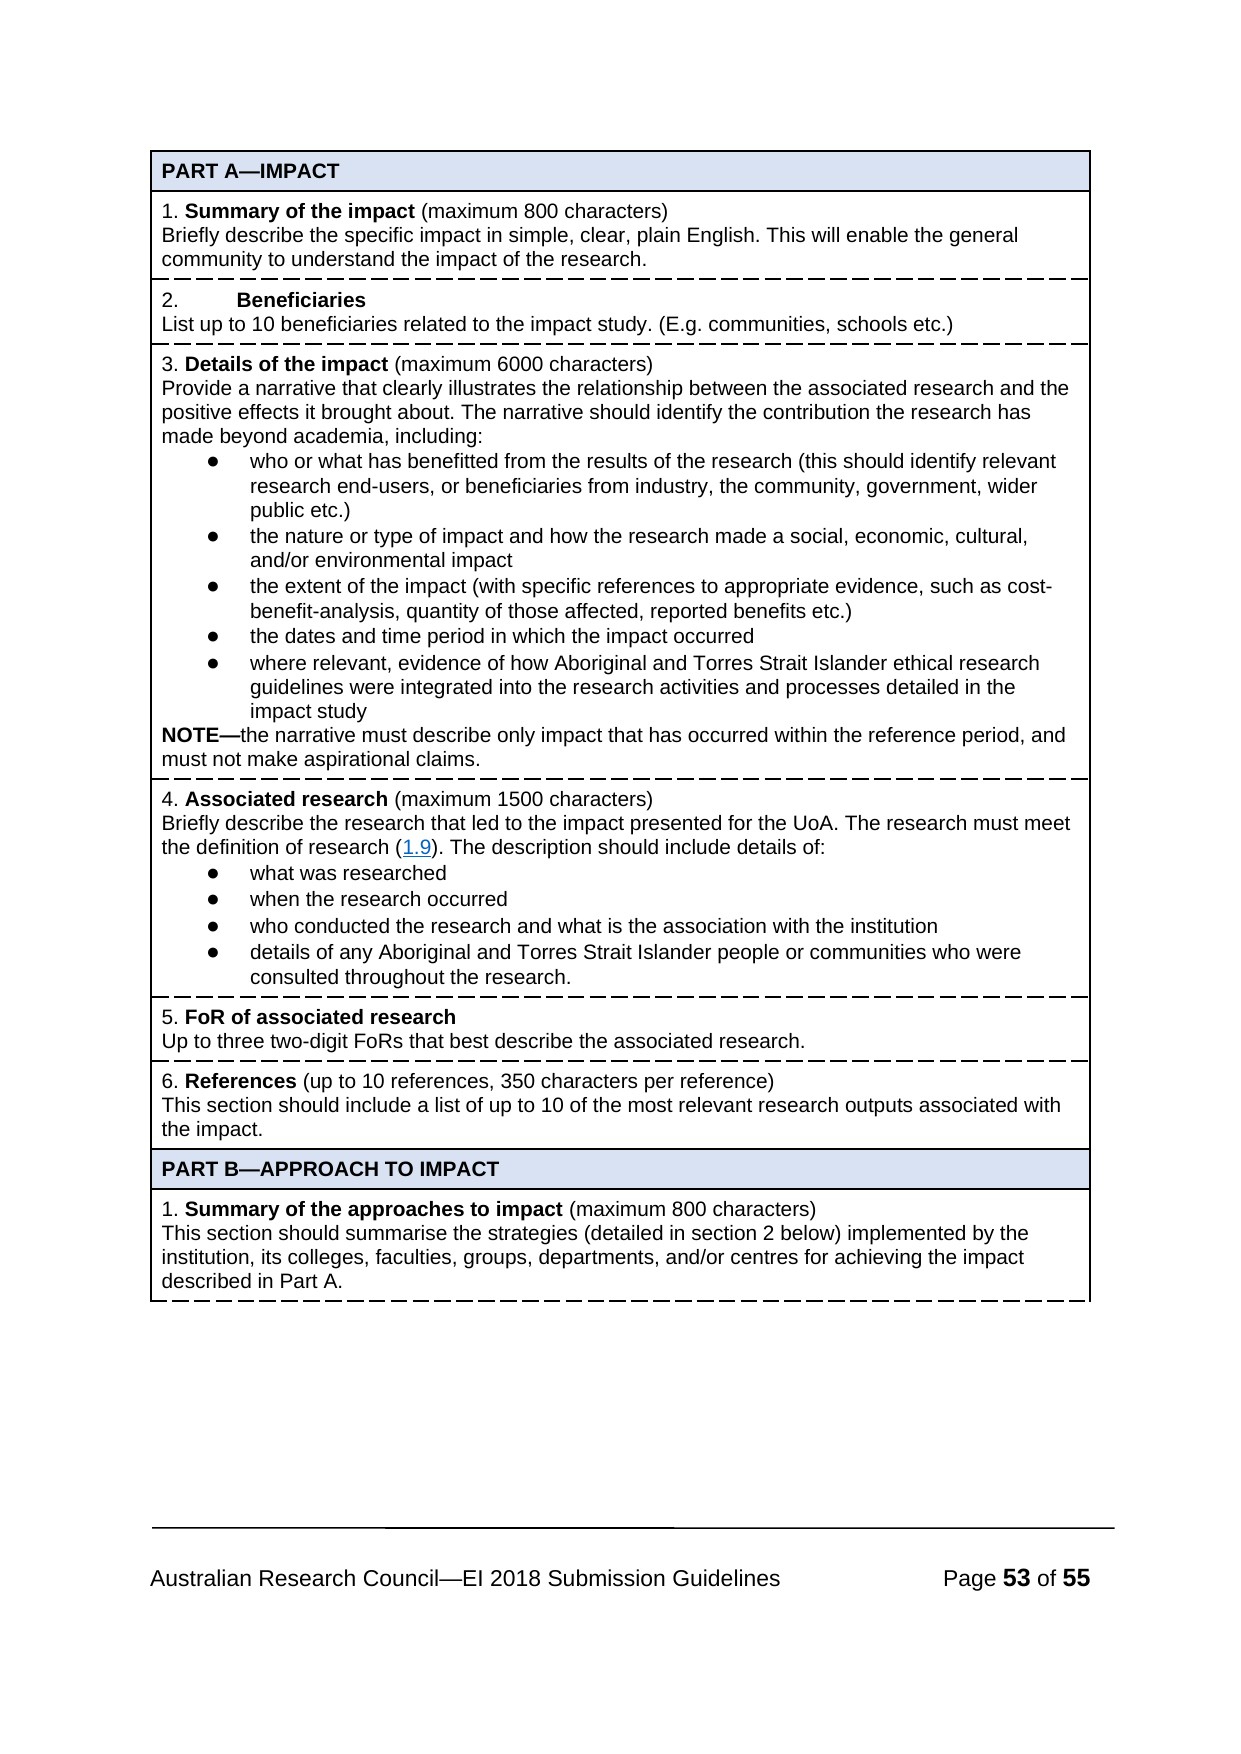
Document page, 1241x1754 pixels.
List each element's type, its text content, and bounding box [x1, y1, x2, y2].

table_cell 1. Summary of the impact (maximum 800 characters) Briefly describe the specific impact in simple, clear, plain English. This will enable the general community to understand the impact of the research. [152, 192, 1089, 278]
table_cell 3. Details of the impact (maximum 6000 characters) Provide a narrative that clearly illustrates the relationship between the associated research and the positive effects it brought about. The narrative should identify the contribution the research has made beyond academia, including: who or what has benefitted from the results of the research (this should identify relevant research end-users, or beneficiaries from industry, the community, government, wider public etc.) the nature or type of impact and how the research made a social, economic, cultural, and/or environmental impact the extent of the impact (with specific references to appropriate evidence, such as cost-benefit-analysis, quantity of those affected, reported benefits etc.) the dates and time period in which the impact occurred where relevant, evidence of how Aboriginal and Torres Strait Islander ethical research guidelines were integrated into the research activities and processes detailed in the impact study NOTE—the narrative must describe only impact that has occurred within the reference period, and must not make aspirational claims. [152, 343, 1089, 778]
table_cell 1. Summary of the approaches to impact (maximum 800 characters) This section should summarise the strategies (detailed in section 2 below) implemented by the institution, its colleges, faculties, groups, departments, and/or centres for achieving the impact described in Part A. [152, 1190, 1089, 1300]
table_cell 4. Associated research (maximum 1500 characters) Briefly describe the research that led to the impact presented for the UoA. The research must meet the definition of research (1.9). The description should include details of: what was researched when the research occurred who conducted the research and what is the association with the institution details of any Aboriginal and Torres Strait Islander people or communities who were consulted throughout the research. [152, 778, 1089, 996]
table_cell 2. Beneficiaries List up to 10 beneficiaries related to the impact study. (E.g. communities, schools etc.) [152, 278, 1089, 342]
table_cell 6. References (up to 10 references, 350 characters per reference) This section should include a list of up to 10 of the most relevant research outputs associated with the impact. [152, 1060, 1089, 1148]
table_cell PART B—APPROACH TO IMPACT [152, 1150, 1089, 1188]
table_cell 5. FoR of associated research Up to three two-digit FoRs that best describe the associated research. [152, 996, 1089, 1060]
table_cell PART A—IMPACT [152, 152, 1089, 190]
